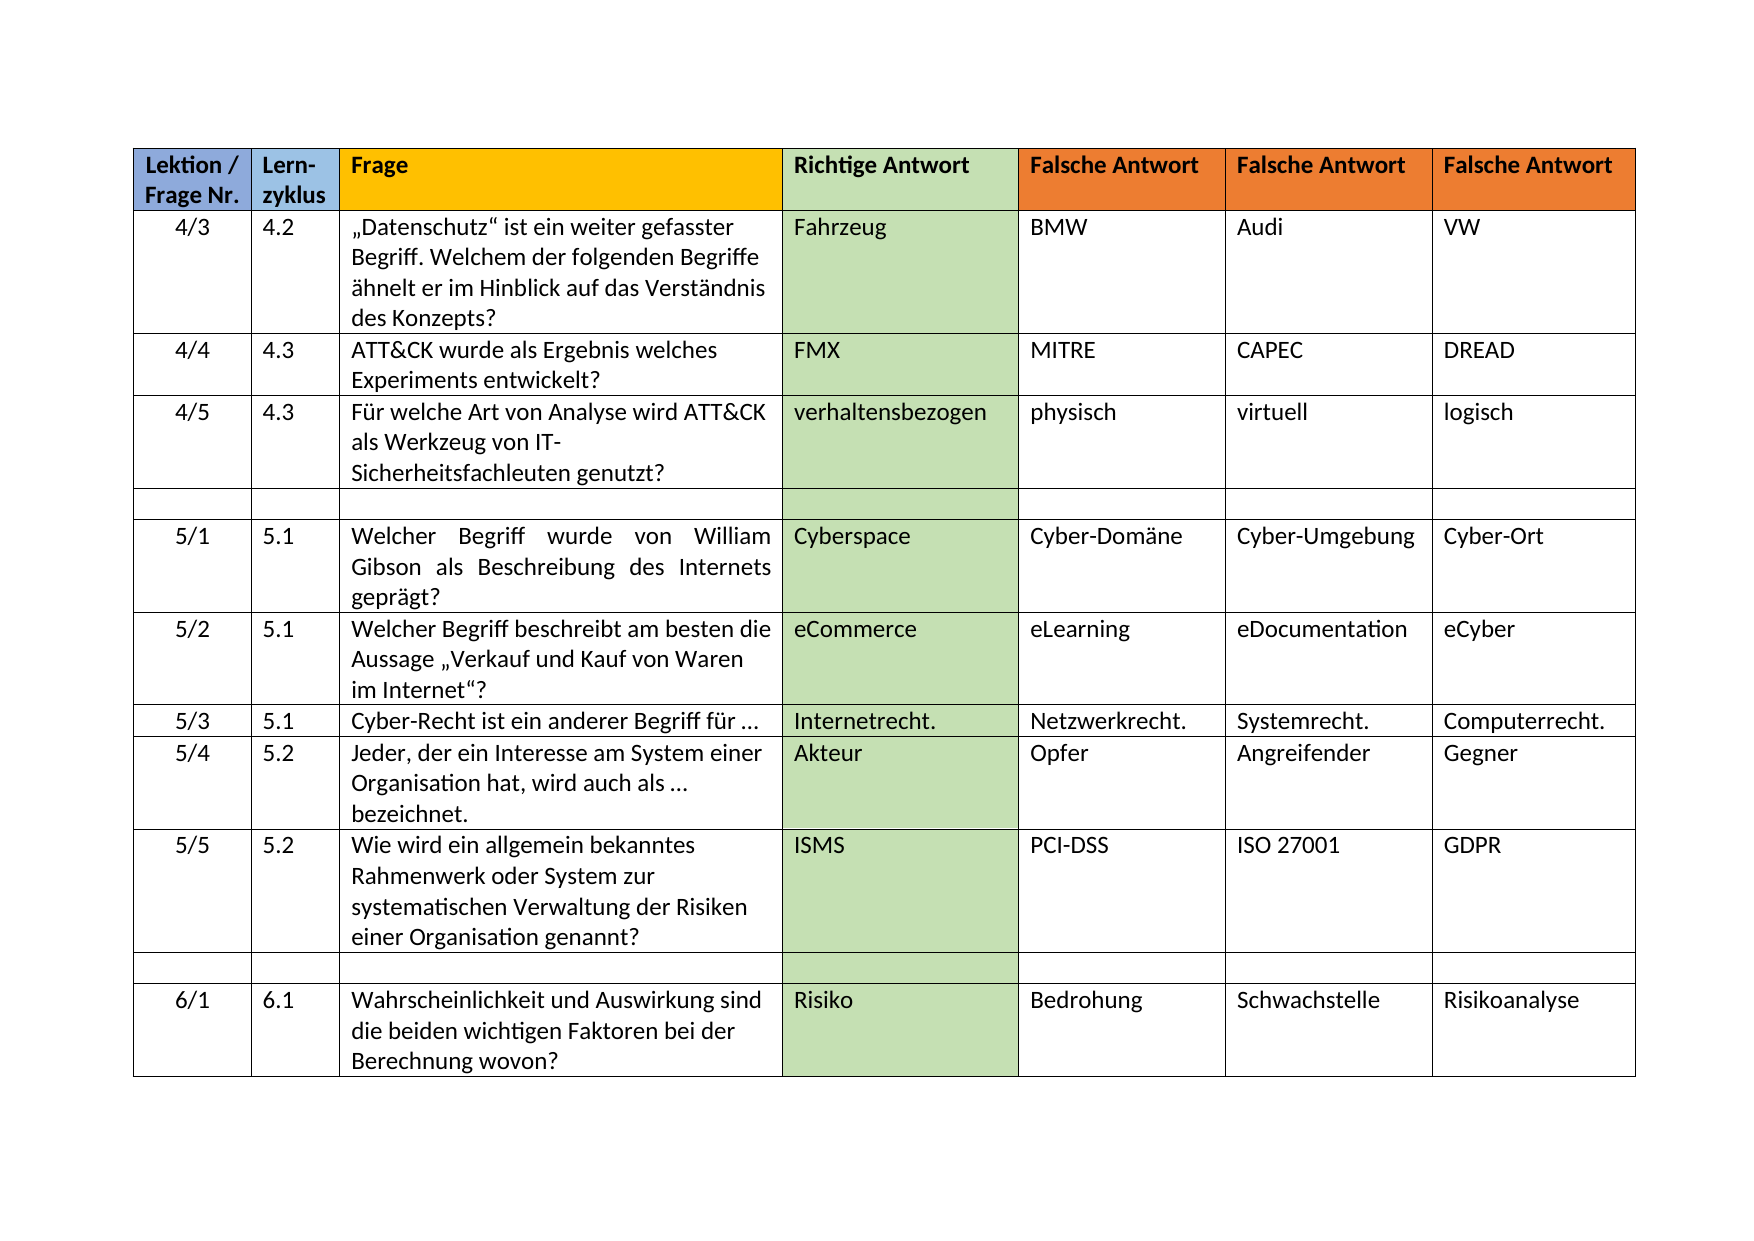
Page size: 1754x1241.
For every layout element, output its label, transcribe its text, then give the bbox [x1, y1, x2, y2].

table_header Falsche Antwort [1226, 149, 1432, 210]
table_cell Cyber-Recht ist ein anderer Begriff für … [340, 705, 782, 736]
table_cell [134, 953, 251, 983]
table_cell eCyber [1433, 613, 1635, 704]
table_cell Welcher Begriff beschreibt am besten die Aussage „Verkauf und Kauf von Waren im Internet“? [340, 613, 782, 704]
table_cell ISMS [783, 830, 1018, 952]
table_cell 4.3 [252, 334, 339, 395]
table_cell GDPR [1433, 830, 1635, 952]
table_cell Gegner [1433, 737, 1635, 828]
table_cell Cyberspace [783, 520, 1018, 612]
table_cell 5/3 [134, 705, 251, 736]
table_cell 5/1 [134, 520, 251, 612]
table_cell 4/3 [134, 211, 251, 333]
table_cell Welcher Begriff wurde von William Gibson als Beschreibung des Internets geprägt? [340, 520, 782, 612]
table_cell [340, 953, 782, 983]
table_cell Bedrohung [1019, 984, 1225, 1076]
table_cell 4/4 [134, 334, 251, 395]
table_cell Akteur [783, 737, 1018, 828]
table_cell 5.2 [252, 737, 339, 828]
table_cell MITRE [1019, 334, 1225, 395]
table_cell 5/4 [134, 737, 251, 828]
table_cell [1433, 953, 1635, 983]
table_cell 4/5 [134, 396, 251, 488]
table_cell [340, 489, 782, 519]
table_header Lernzyklus [252, 149, 339, 210]
table_cell [1019, 489, 1225, 519]
table_cell Audi [1226, 211, 1432, 333]
table_cell Cyber-Umgebung [1226, 520, 1432, 612]
table_cell 5/2 [134, 613, 251, 704]
table_cell 4.3 [252, 396, 339, 488]
table_cell virtuell [1226, 396, 1432, 488]
table_cell Fahrzeug [783, 211, 1018, 333]
table_cell PCI-DSS [1019, 830, 1225, 952]
table_cell Jeder, der ein Interesse am System einer Organisation hat, wird auch als … bezeichnet. [340, 737, 782, 828]
table_cell Schwachstelle [1226, 984, 1432, 1076]
table_header Richtige Antwort [783, 149, 1018, 210]
table_cell BMW [1019, 211, 1225, 333]
table_cell Wie wird ein allgemein bekanntes Rahmenwerk oder System zur systematischen Verwaltung der Risiken einer Organisation genannt? [340, 830, 782, 952]
table_header Falsche Antwort [1433, 149, 1635, 210]
table_header Falsche Antwort [1019, 149, 1225, 210]
table_cell 5.1 [252, 613, 339, 704]
table_cell [252, 489, 339, 519]
table_cell [1433, 489, 1635, 519]
table_cell eCommerce [783, 613, 1018, 704]
table_cell 6.1 [252, 984, 339, 1076]
table_cell „Datenschutz“ ist ein weiter gefasster Begriff. Welchem der folgenden Begriffe ähnelt er im Hinblick auf das Verständnis des Konzepts? [340, 211, 782, 333]
table_cell Risiko [783, 984, 1018, 1076]
table_cell 5.2 [252, 830, 339, 952]
table_cell 5.1 [252, 520, 339, 612]
table_cell Opfer [1019, 737, 1225, 828]
table_cell Cyber-Ort [1433, 520, 1635, 612]
table_cell 5/5 [134, 830, 251, 952]
table_cell DREAD [1433, 334, 1635, 395]
table_header Lektion / Frage Nr. [134, 149, 251, 210]
table_cell [783, 489, 1018, 519]
table_cell Systemrecht. [1226, 705, 1432, 736]
table_cell [1019, 953, 1225, 983]
table_cell [134, 489, 251, 519]
table_cell [252, 953, 339, 983]
table_cell Risikoanalyse [1433, 984, 1635, 1076]
table_cell Internetrecht. [783, 705, 1018, 736]
table_cell Angreifender [1226, 737, 1432, 828]
table_cell Netzwerkrecht. [1019, 705, 1225, 736]
table_cell Für welche Art von Analyse wird ATT&CK als Werkzeug von IT-Sicherheitsfachleuten genutzt? [340, 396, 782, 488]
table_cell Wahrscheinlichkeit und Auswirkung sind die beiden wichtigen Faktoren bei der Berechnung wovon? [340, 984, 782, 1076]
table_cell CAPEC [1226, 334, 1432, 395]
table_cell logisch [1433, 396, 1635, 488]
table_cell [783, 953, 1018, 983]
table_cell physisch [1019, 396, 1225, 488]
table_cell 6/1 [134, 984, 251, 1076]
table_cell verhaltensbezogen [783, 396, 1018, 488]
table_cell Cyber-Domäne [1019, 520, 1225, 612]
table_header Frage [340, 149, 782, 210]
table_cell eDocumentation [1226, 613, 1432, 704]
table_cell 4.2 [252, 211, 339, 333]
table_cell VW [1433, 211, 1635, 333]
table_cell 5.1 [252, 705, 339, 736]
table_cell ISO 27001 [1226, 830, 1432, 952]
table_cell FMX [783, 334, 1018, 395]
table_cell eLearning [1019, 613, 1225, 704]
table_cell [1226, 953, 1432, 983]
table_cell ATT&CK wurde als Ergebnis welches Experiments entwickelt? [340, 334, 782, 395]
table_cell [1226, 489, 1432, 519]
table_cell Computerrecht. [1433, 705, 1635, 736]
